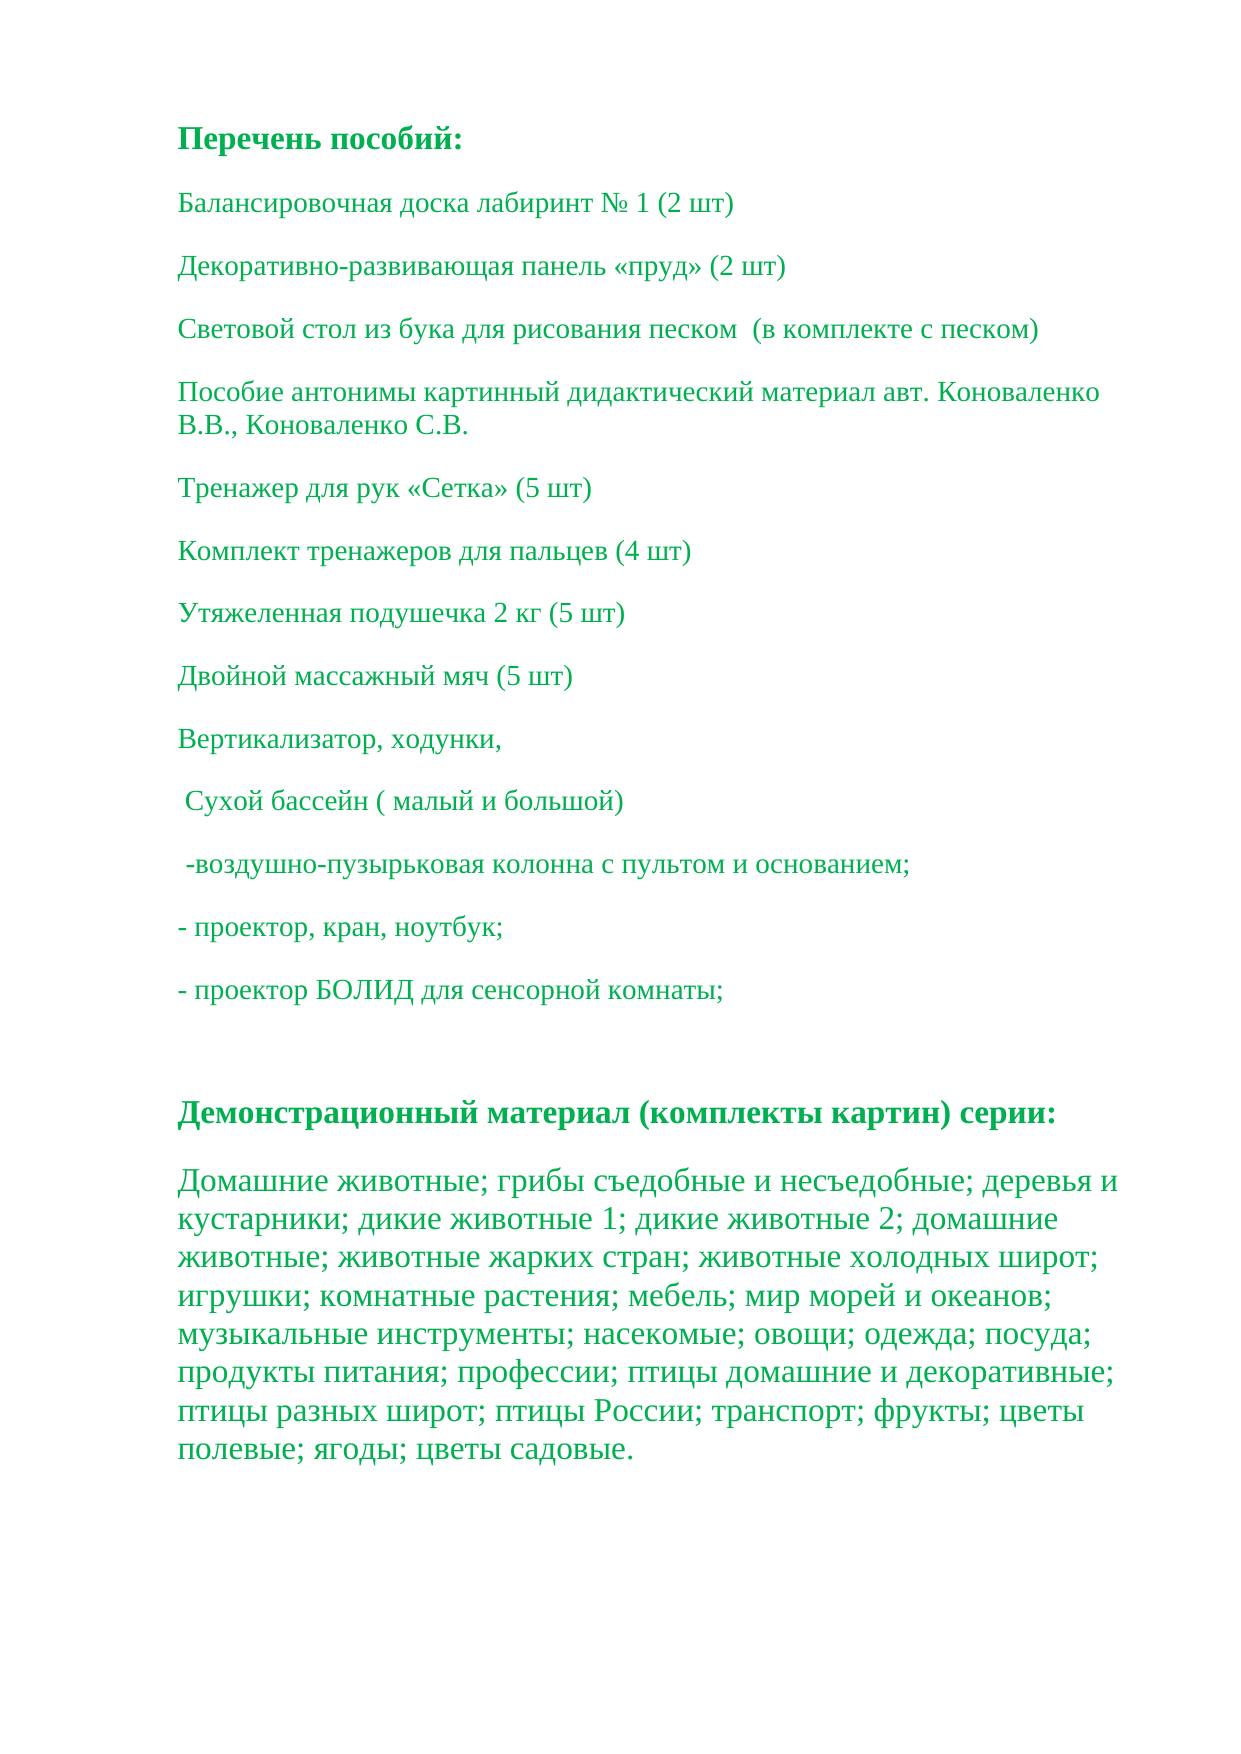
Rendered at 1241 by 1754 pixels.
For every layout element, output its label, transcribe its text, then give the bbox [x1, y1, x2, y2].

text Двойной массажный мяч (5 шт) [177, 658, 1152, 692]
text Вертикализатор, ходунки, [177, 721, 1152, 754]
text Демонстрационный материал (комплекты картин) серии: [177, 1092, 1152, 1131]
text Домашние животные; грибы съедобные и несъедобные; деревья и кустарники; дикие животные 1; дикие животные 2; домашние животные; животные жарких стран; животные холодных широт; игрушки; комнатные растения; мебель; мир морей и океанов; музыкальные инструменты; насекомые; овощи; одежда; посуда; продукты питания; профессии; птицы домашние и декоративные; птицы разных широт; птицы России; транспорт; фрукты; цветы полевые; ягоды; цветы садовые. [177, 1160, 1152, 1467]
text Комплект тренажеров для пальцев (4 шт) [177, 533, 1152, 566]
text Сухой бассейн ( малый и большой) [177, 783, 1152, 817]
text Балансировочная доска лабиринт № 1 (2 шт) [177, 186, 1152, 219]
text Пособие антонимы картинный дидактический материал авт. Коноваленко В.В., Коноваленко С.В. [177, 374, 1152, 441]
text Декоративно-развивающая панель «пруд» (2 шт) [177, 248, 1152, 282]
text - проектор, кран, ноутбук; [177, 909, 1152, 943]
text -воздушно-пузырьковая колонна с пультом и основанием; [177, 846, 1152, 880]
text - проектор БОЛИД для сенсорной комнаты; [177, 972, 1152, 1005]
text Тренажер для рук «Сетка» (5 шт) [177, 470, 1152, 503]
text Перечень пособий: [177, 118, 1152, 156]
text Световой стол из бука для рисования песком (в комплекте с песком) [177, 311, 1152, 344]
text Утяжеленная подушечка 2 кг (5 шт) [177, 595, 1152, 629]
